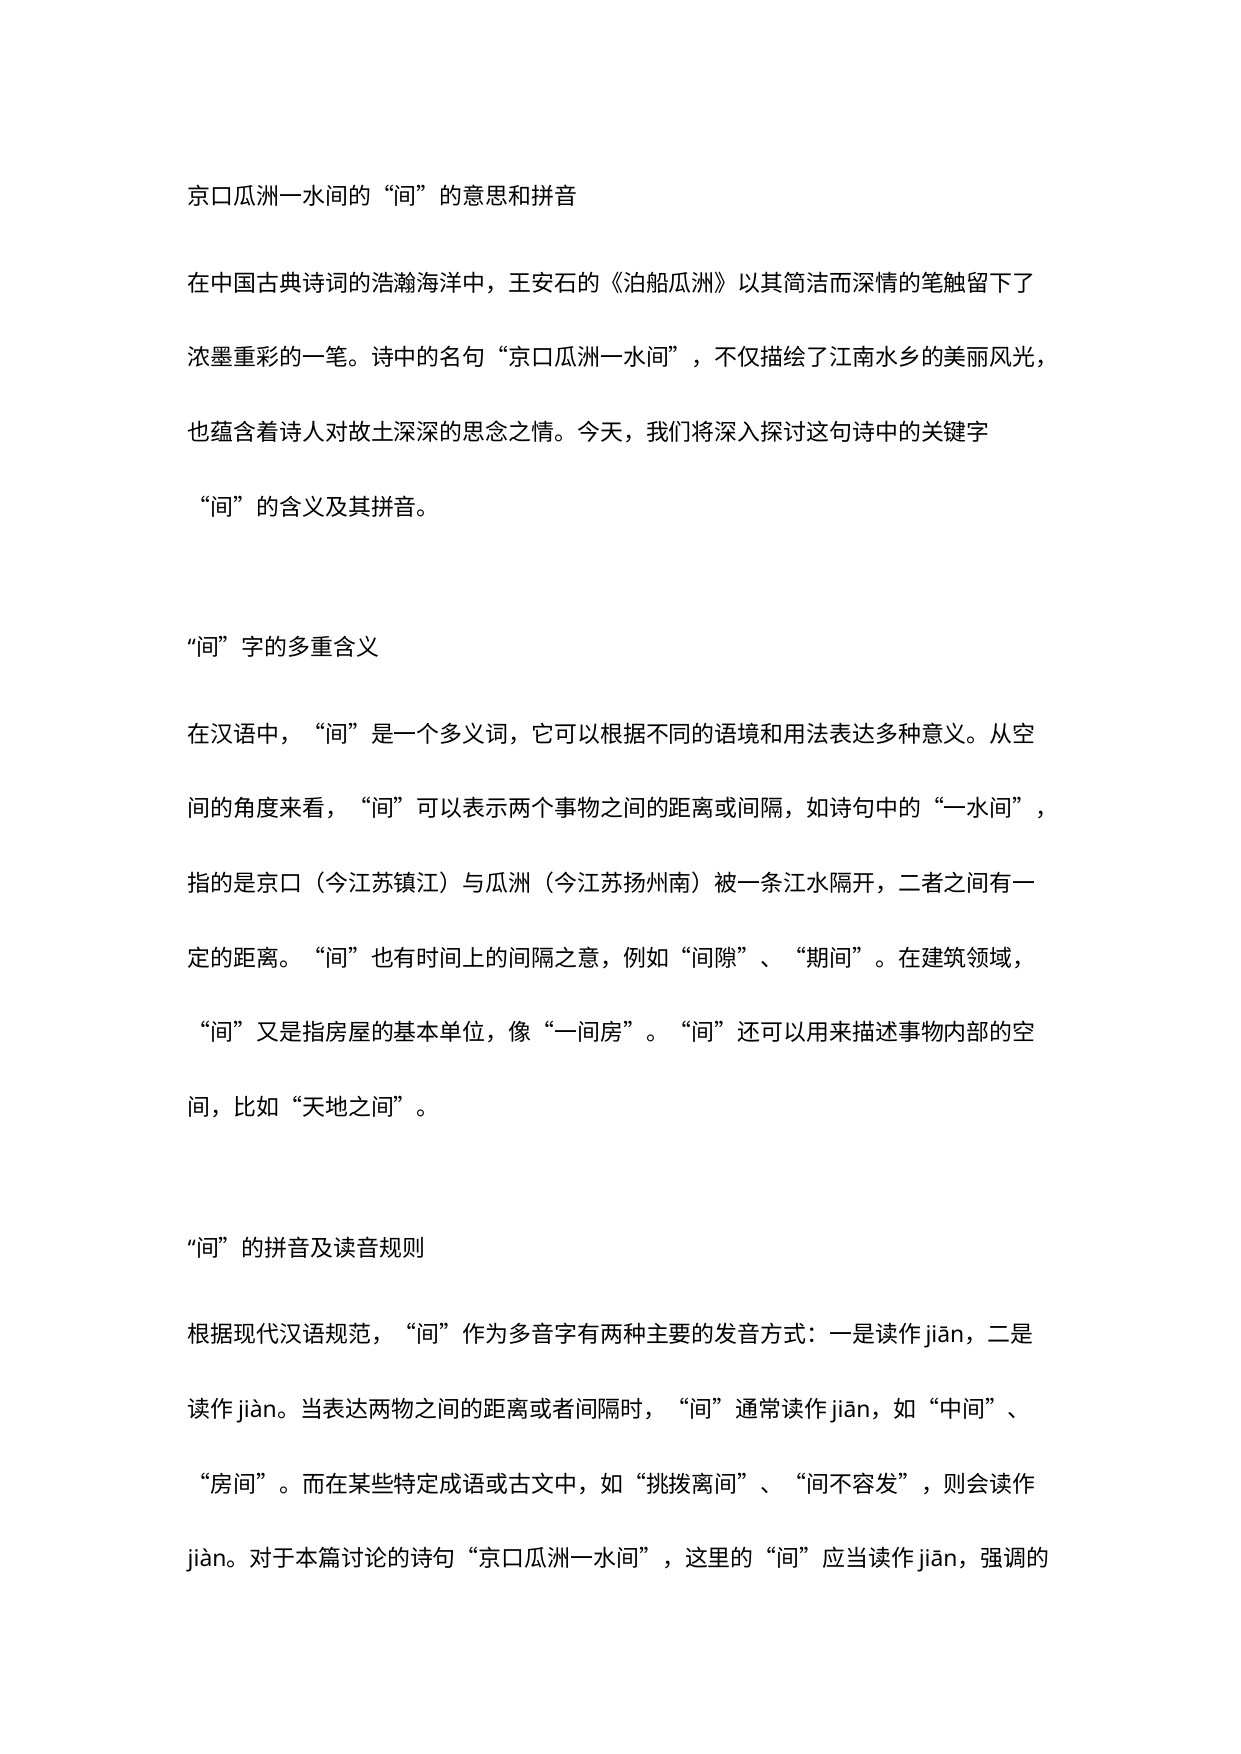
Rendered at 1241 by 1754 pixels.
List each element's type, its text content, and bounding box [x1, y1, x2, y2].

text 京口瓜洲一水间的“间”的意思和拼音 [187, 162, 1053, 227]
text 在汉语中，“间”是一个多义词，它可以根据不同的语境和用法表达多种意义。从空间的角度来看，“间”可以表示两个事物之间的距离或间隔，如诗句中的“一水间”，指的是京口（今江苏镇江）与瓜洲（今江苏扬州南）被一条江水隔开，二者之间有一定的距离。“间”也有时间上的间隔之意，例如“间隙”、“期间”。在建筑领域，“间”又是指房屋的基本单位，像“一间房”。“间”还可以用来描述事物内部的空间，比如“天地之间”。 [187, 700, 1053, 1138]
text “间”的拼音及读音规则 [187, 1213, 1053, 1278]
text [187, 1300, 1053, 1589]
text “间”字的多重含义 [187, 613, 1053, 678]
text 在中国古典诗词的浩瀚海洋中，王安石的《泊船瓜洲》以其简洁而深情的笔触留下了浓墨重彩的一笔。诗中的名句“京口瓜洲一水间”，不仅描绘了江南水乡的美丽风光，也蕴含着诗人对故土深深的思念之情。今天，我们将深入探讨这句诗中的关键字“间”的含义及其拼音。 [187, 248, 1053, 538]
